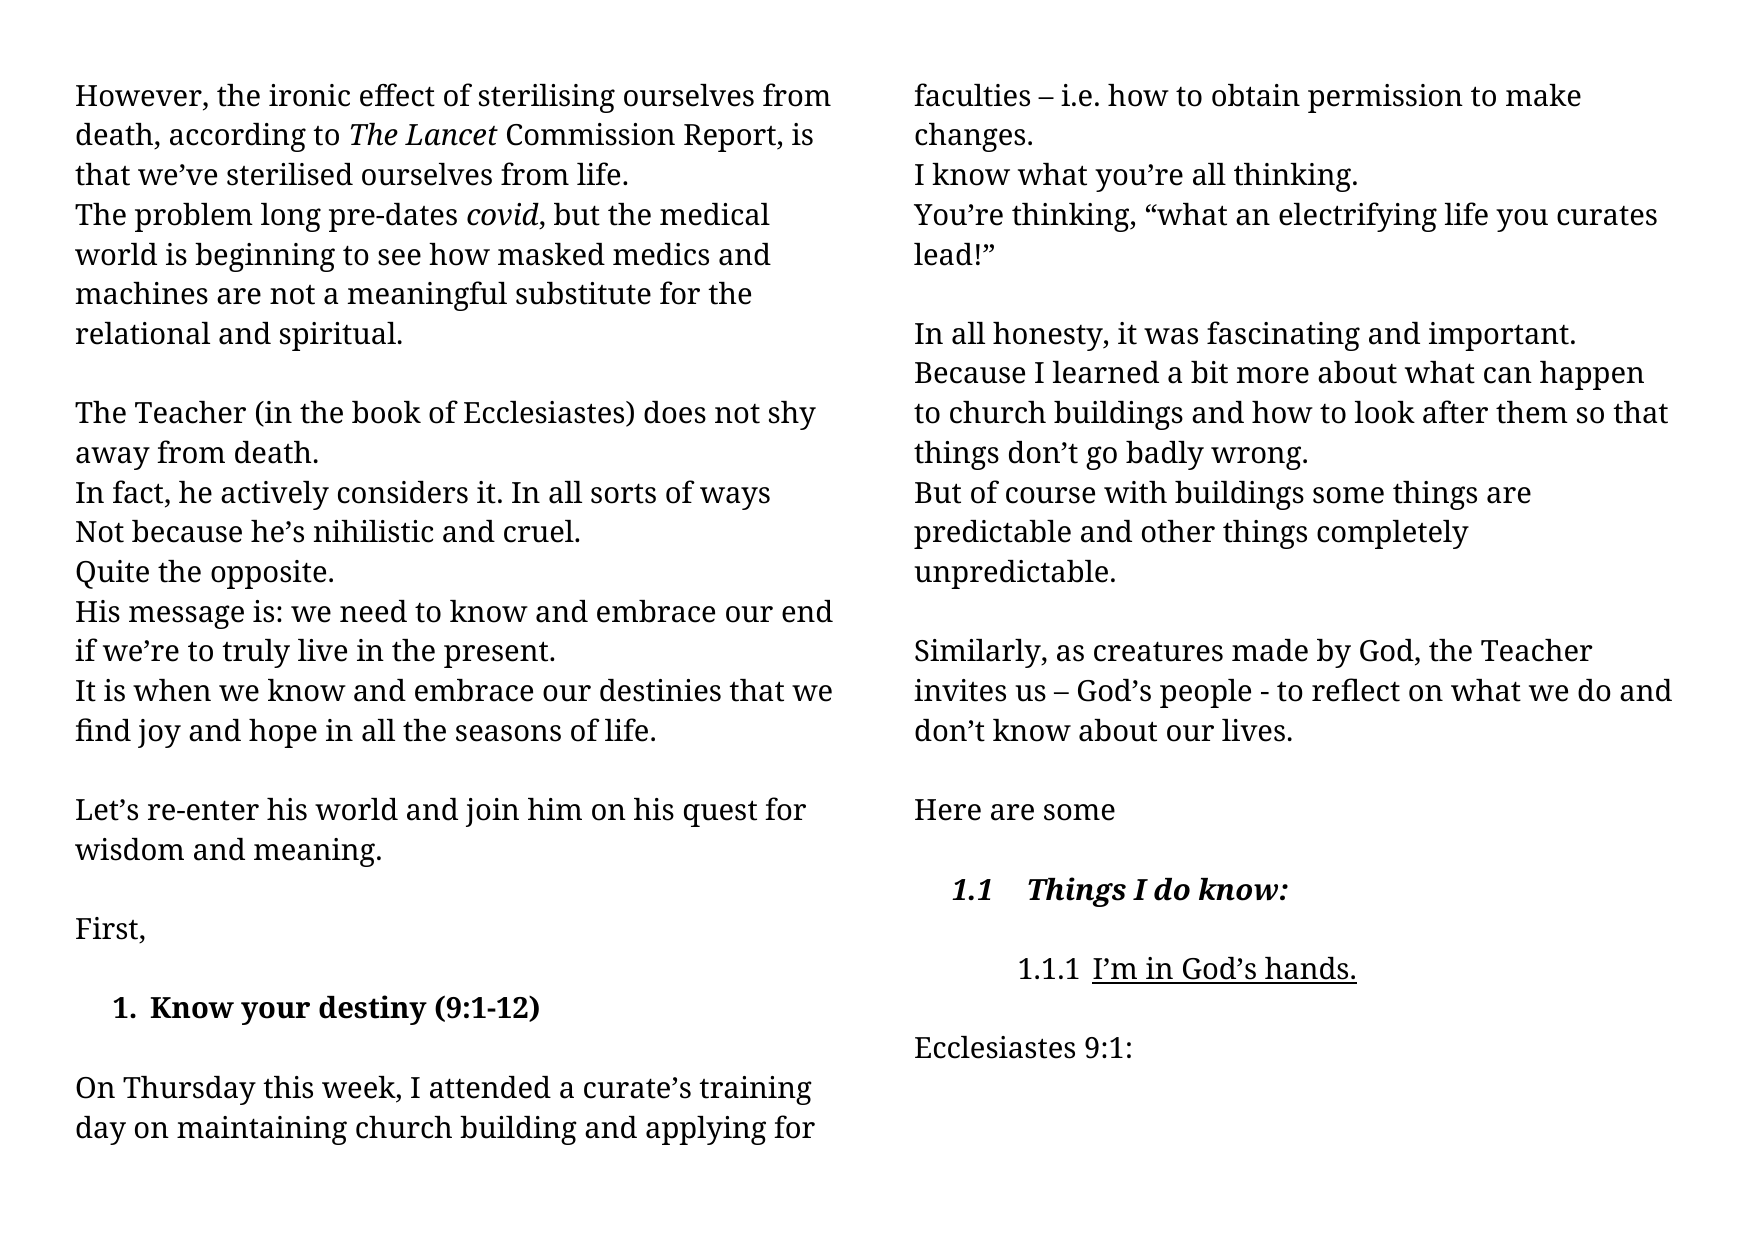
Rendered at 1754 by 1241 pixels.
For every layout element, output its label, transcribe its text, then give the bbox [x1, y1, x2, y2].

text His message is: we need to know and embrace our end if we’re to truly live in the present. [75, 591, 840, 670]
text On Thursday this week, I attended a curate’s training day on maintaining church building and applying for faculties – i.e. how to obtain permission to make changes. [75, 1067, 840, 1147]
text But of course with buildings some things are predictable and other things completely unpredictable. [914, 472, 1679, 591]
text On Thursday this week, I attended a curate’s training day on maintaining church building and applying for faculties – i.e. how to obtain permission to make changes. [914, 75, 1679, 154]
text In fact, he actively considers it. In all sorts of ways [75, 472, 840, 512]
text You’re thinking, “what an electrifying life you curates lead!” [914, 194, 1679, 273]
text Quite the opposite. [75, 551, 840, 591]
text Here are some [914, 789, 1679, 829]
text However, the ironic effect of sterilising ourselves from death, according to The Lancet Commission Report, is that we’ve sterilised ourselves from life. [75, 75, 840, 194]
text I know what you’re all thinking. [914, 154, 1679, 194]
text It is when we know and embrace our destinies that we find joy and hope in all the seasons of life. [75, 670, 840, 750]
list Things I do know: [951, 869, 1679, 908]
text In all honesty, it was fascinating and important. [914, 313, 1679, 353]
text The Teacher (in the book of Ecclesiastes) does not shy away from death. [75, 392, 840, 472]
text Not because he’s nihilistic and cruel. [75, 512, 840, 551]
text The problem long pre-dates covid, but the medical world is beginning to see how masked medics and machines are not a meaningful substitute for the relational and spiritual. [75, 194, 840, 353]
text First, [75, 908, 840, 948]
text Similarly, as creatures made by God, the Teacher invites us – God’s people - to reflect on what we do and don’t know about our lives. [914, 631, 1679, 750]
text Let’s re-enter his world and join him on his quest for wisdom and meaning. [75, 789, 840, 869]
text Ecclesiastes 9:1: [914, 1027, 1679, 1067]
list Know your destiny (9:1-12) [112, 988, 840, 1027]
text Because I learned a bit more about what can happen to church buildings and how to look after them so that things don’t go badly wrong. [914, 353, 1679, 472]
list I’m in God’s hands. [1017, 948, 1679, 988]
